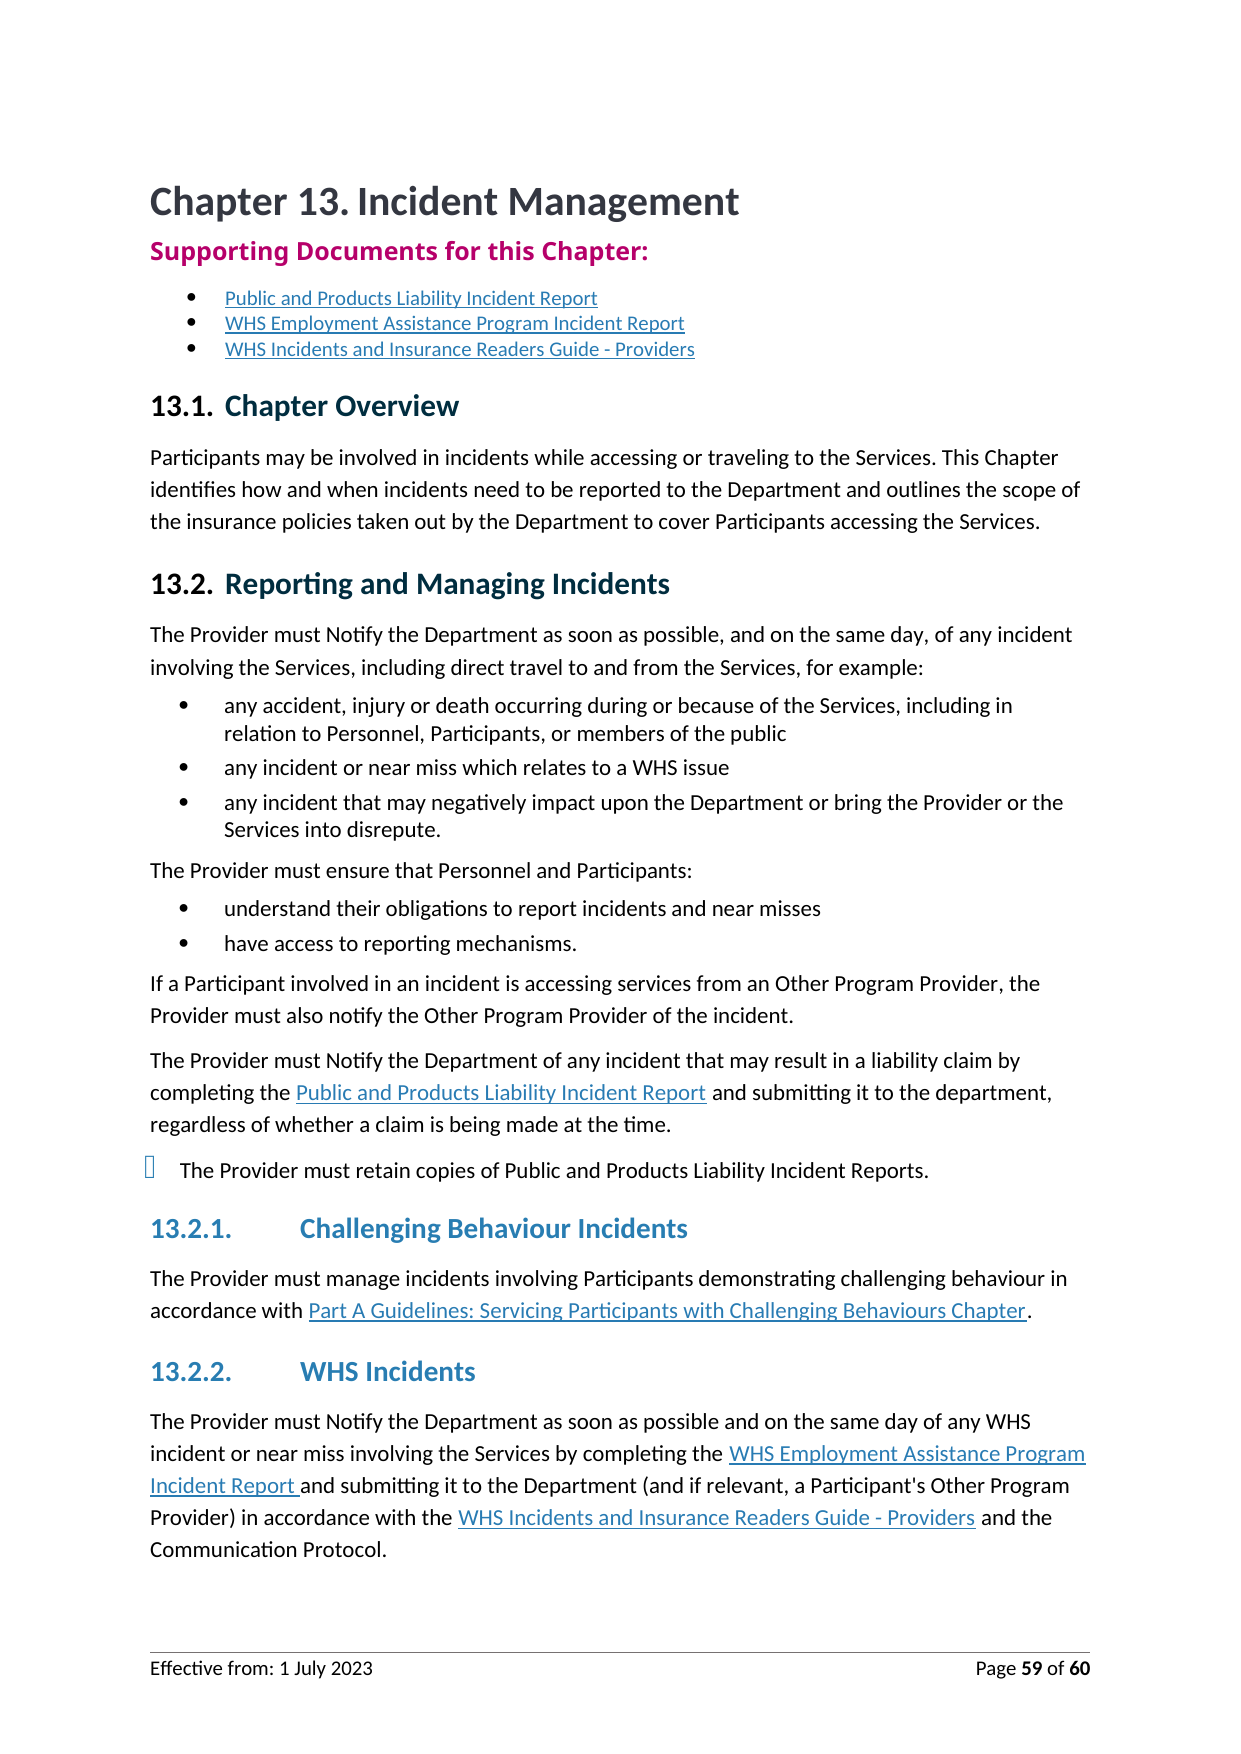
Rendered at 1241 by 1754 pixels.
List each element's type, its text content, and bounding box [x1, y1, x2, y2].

subtitle Supporting Documents for this Chapter: [150, 233, 1090, 267]
text The Provider must Notify the Department as soon as possible and on the same day of any WHS incident or near miss involving the Services by completing the WHS Employment Assistance Program Incident Report and submitting it to the Department (and if relevant, a Participant's Other Program Provider) in accordance with the WHS Incidents and Insurance Readers Guide - Providers and the Communication Protocol. [150, 1407, 1090, 1564]
list Public and Products Liability Incident Report [187, 285, 1090, 311]
text have access to reporting mechanisms. [179, 929, 1090, 957]
list WHS Incidents and Insurance Readers Guide - Providers [187, 336, 1090, 361]
text The Provider must Notify the Department as soon as possible, and on the same day, of any incident involving the Services, including direct travel to and from the Services, for example: [150, 620, 1090, 681]
text If a Participant involved in an incident is accessing services from an Other Program Provider, the Provider must also notify the Other Program Provider of the incident. [150, 969, 1090, 1029]
text Participants may be involved in incidents while accessing or traveling to the Services. This Chapter identifies how and when incidents need to be reported to the Department and outlines the scope of the insurance policies taken out by the Department to cover Participants accessing the Services. [150, 443, 1090, 535]
subtitle WHS Incidents [150, 1353, 1090, 1389]
text understand their obligations to report incidents and near misses [179, 894, 1090, 923]
subtitle Challenging Behaviour Incidents [150, 1211, 1090, 1246]
text The Provider must Notify the Department of any incident that may result in a liability claim by completing the Public and Products Liability Incident Report and submitting it to the department, regardless of whether a claim is being made at the time. [150, 1046, 1090, 1139]
text The Provider must ensure that Personnel and Participants: [150, 856, 1090, 884]
subtitle Incident Management [150, 175, 1090, 226]
text any accident, injury or death occurring during or because of the Services, including in relation to Personnel, Participants, or members of the public [179, 691, 1090, 747]
subtitle Reporting and Managing Incidents [150, 564, 1090, 602]
list WHS Employment Assistance Program Incident Report [187, 311, 1090, 336]
text The Provider must manage incidents involving Participants demonstrating challenging behaviour in accordance with Part A Guidelines: Servicing Participants with Challenging Behaviours Chapter. [150, 1264, 1090, 1324]
text any incident that may negatively impact upon the Department or bring the Provider or the Services into disrepute. [179, 788, 1090, 844]
text The Provider must retain copies of Public and Products Liability Incident Reports. [150, 1155, 1090, 1186]
text any incident or near miss which relates to a WHS issue [179, 753, 1090, 781]
subtitle Chapter Overview [150, 386, 1090, 424]
